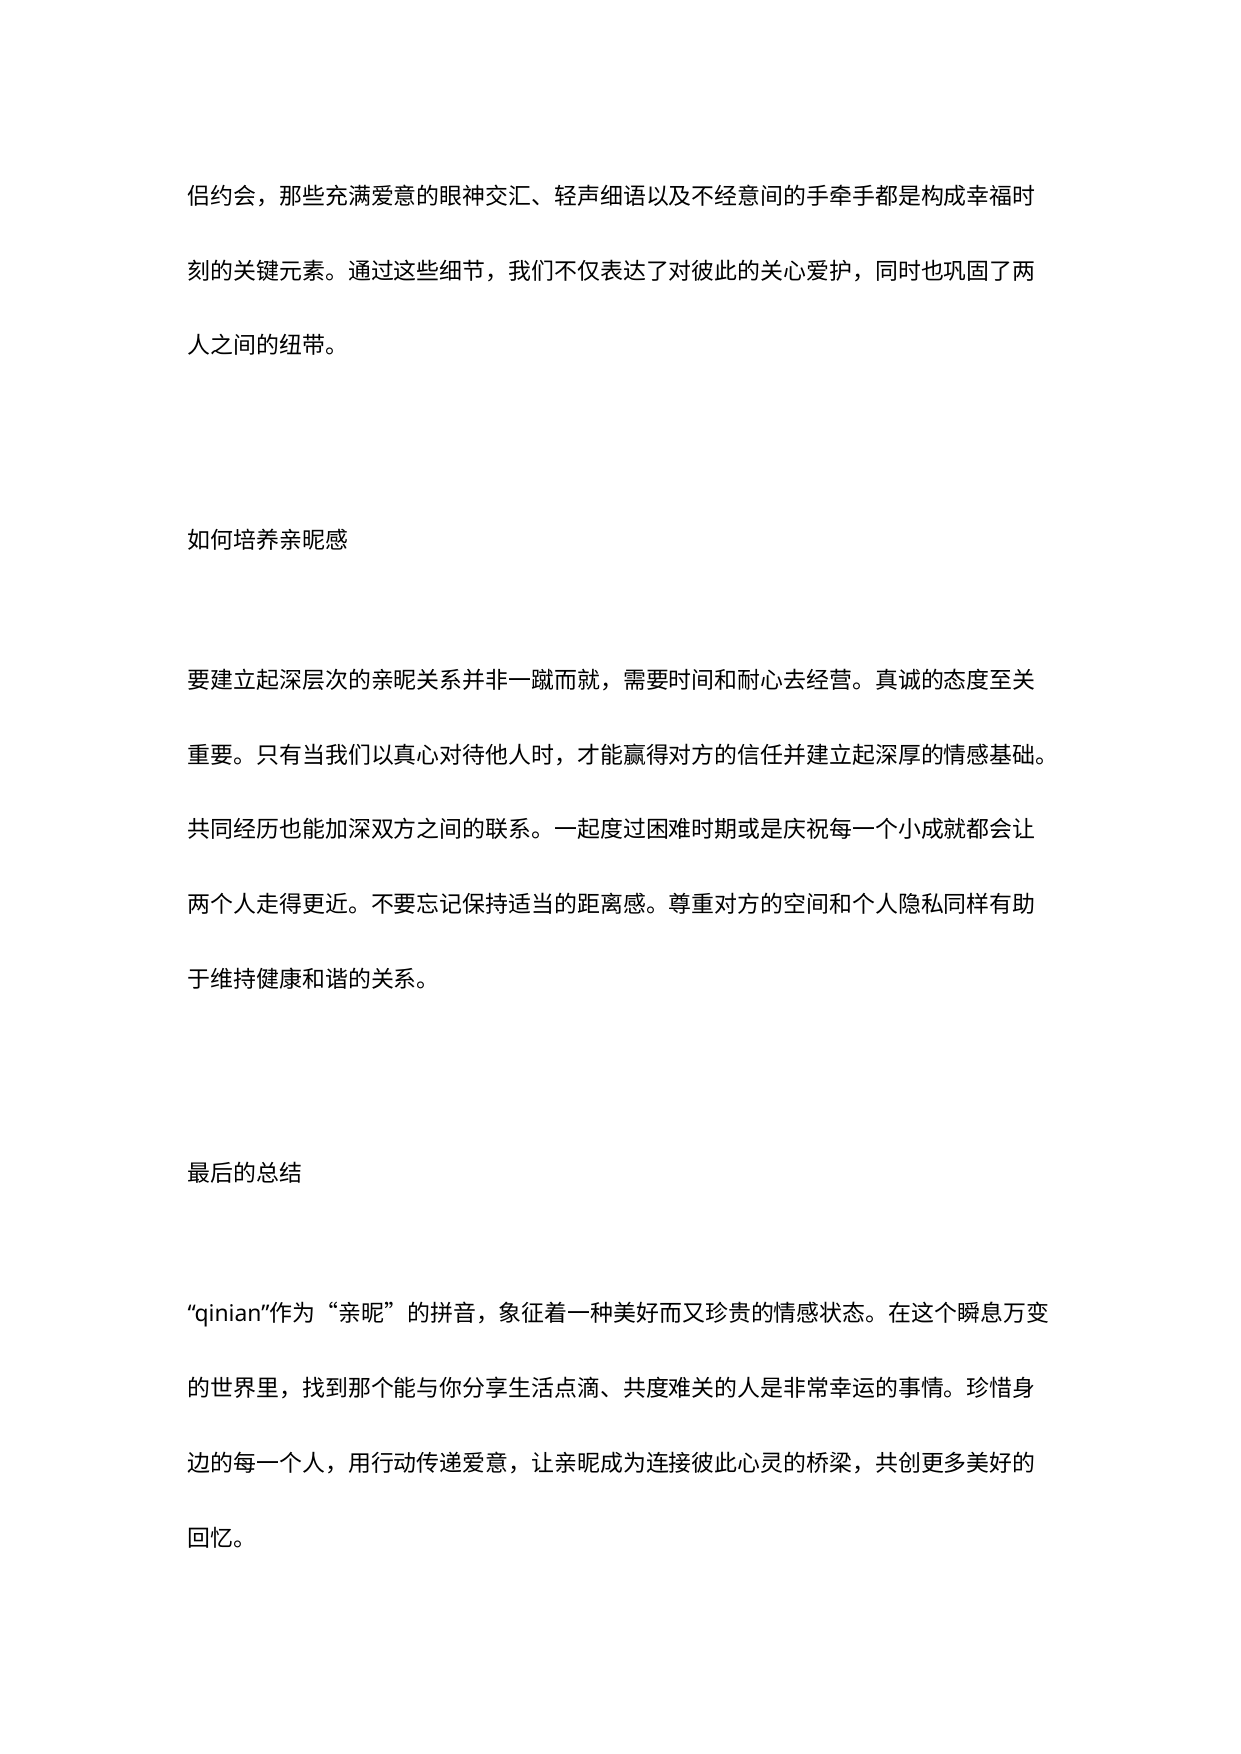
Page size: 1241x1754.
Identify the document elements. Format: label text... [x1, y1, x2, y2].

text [187, 162, 1053, 376]
text 如何培养亲昵感 [187, 506, 1053, 571]
text “qinian”作为“亲昵”的拼音，象征着一种美好而又珍贵的情感状态。在这个瞬息万变的世界里，找到那个能与你分享生活点滴、共度难关的人是非常幸运的事情。珍惜身边的每一个人，用行动传递爱意，让亲昵成为连接彼此心灵的桥梁，共创更多美好的回忆。 [187, 1279, 1053, 1568]
text 最后的总结 [187, 1139, 1053, 1204]
text 要建立起深层次的亲昵关系并非一蹴而就，需要时间和耐心去经营。真诚的态度至关重要。只有当我们以真心对待他人时，才能赢得对方的信任并建立起深厚的情感基础。共同经历也能加深双方之间的联系。一起度过困难时期或是庆祝每一个小成就都会让两个人走得更近。不要忘记保持适当的距离感。尊重对方的空间和个人隐私同样有助于维持健康和谐的关系。 [187, 646, 1053, 1010]
